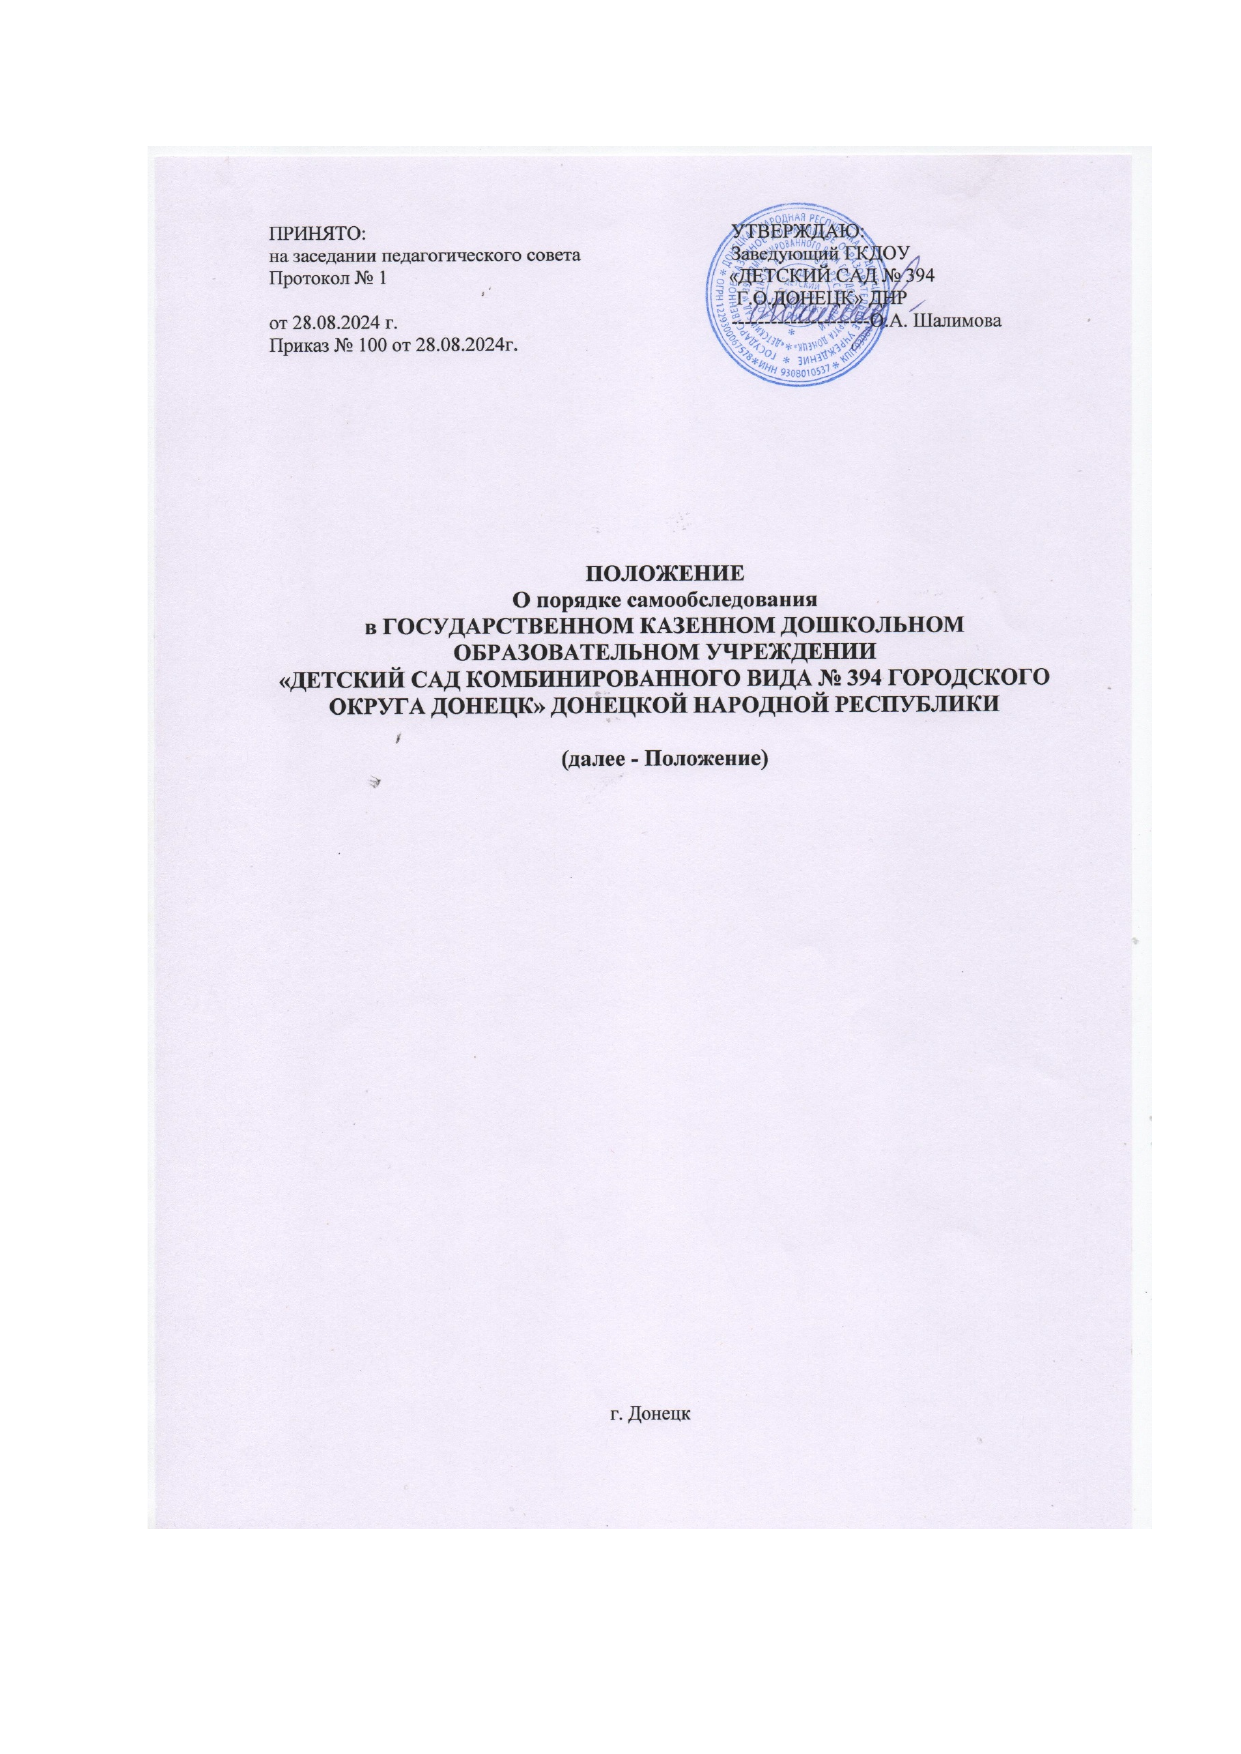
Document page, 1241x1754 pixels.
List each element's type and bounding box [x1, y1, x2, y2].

picture [147, 146, 1152, 1529]
